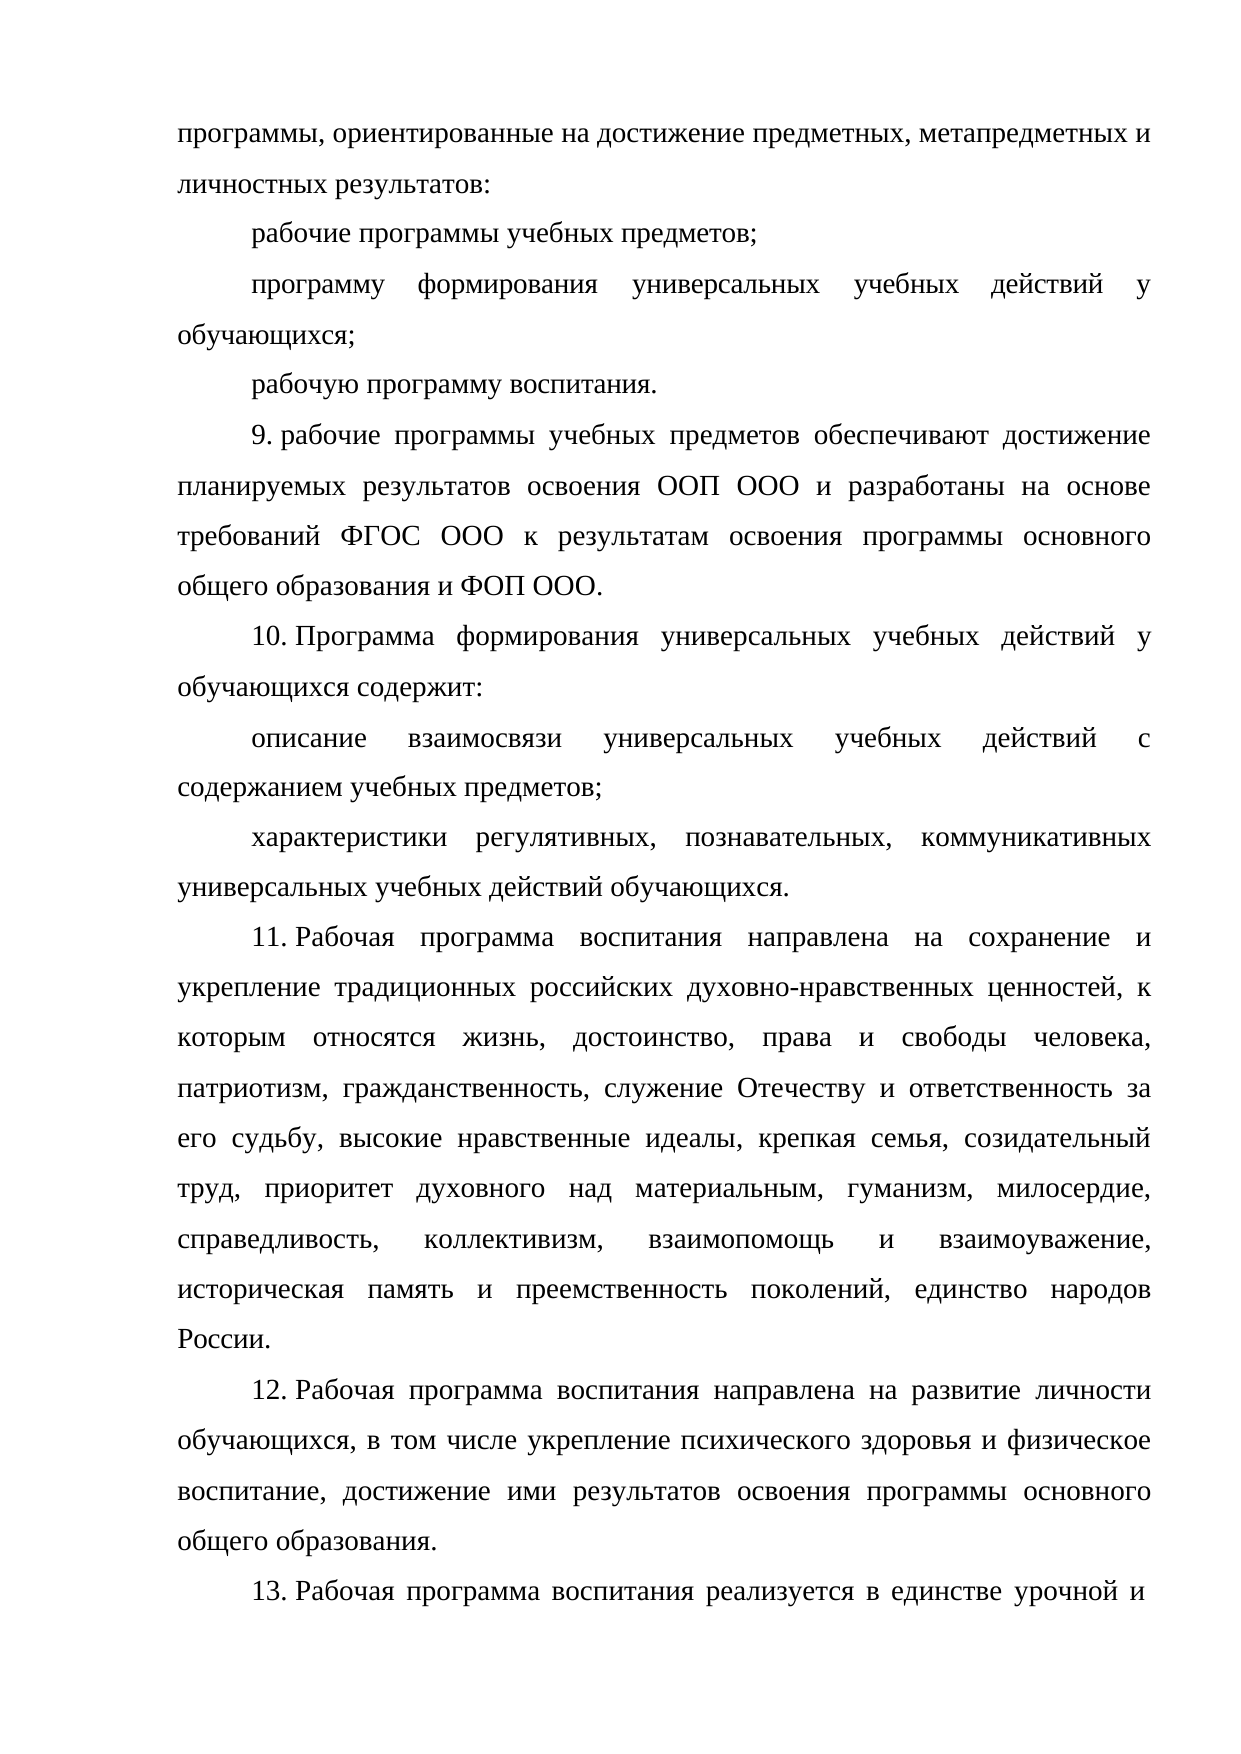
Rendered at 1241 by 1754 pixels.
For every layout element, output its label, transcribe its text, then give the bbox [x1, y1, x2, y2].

text программу формирования универсальных учебных действий у обучающихся; [177, 266, 1151, 351]
list Рабочая программа воспитания реализуется в единстве урочной и [251, 1573, 1163, 1607]
text рабочие программы учебных предметов; [251, 217, 1163, 249]
list Программа формирования универсальных учебных действий у обучающихся содержит: [177, 618, 1152, 703]
text характеристики регулятивных, познавательных, коммуникативных универсальных учебных действий обучающихся. [177, 819, 1152, 902]
text программы, ориентированные на достижение предметных, метапредметных и личностных результатов: [177, 115, 1163, 199]
text описание взаимосвязи универсальных учебных действий с содержанием учебных предметов; [177, 720, 1151, 803]
list Рабочая программа воспитания направлена на развитие личности обучающихся, в том числе укрепление психического здоровья и физическое воспитание, достижение ими результатов освоения программы основного общего образования. [177, 1372, 1152, 1556]
list рабочие программы учебных предметов обеспечивают достижение планируемых результатов освоения ООП ООО и разработаны на основе требований ФГОС ООО к результатам освоения программы основного общего образования и ФОП ООО. [177, 417, 1152, 602]
list Рабочая программа воспитания направлена на сохранение и укрепление традиционных российских духовно-нравственных ценностей, к которым относятся жизнь, достоинство, права и свободы человека, патриотизм, гражданственность, служение Отечеству и ответственность за его судьбу, высокие нравственные идеалы, крепкая семья, созидательный труд, приоритет духовного над материальным, гуманизм, милосердие, справедливость, коллективизм, взаимопомощь и взаимоуважение, историческая память и преемственность поколений, единство народов России. [177, 919, 1152, 1355]
text рабочую программу воспитания. [251, 368, 1163, 400]
